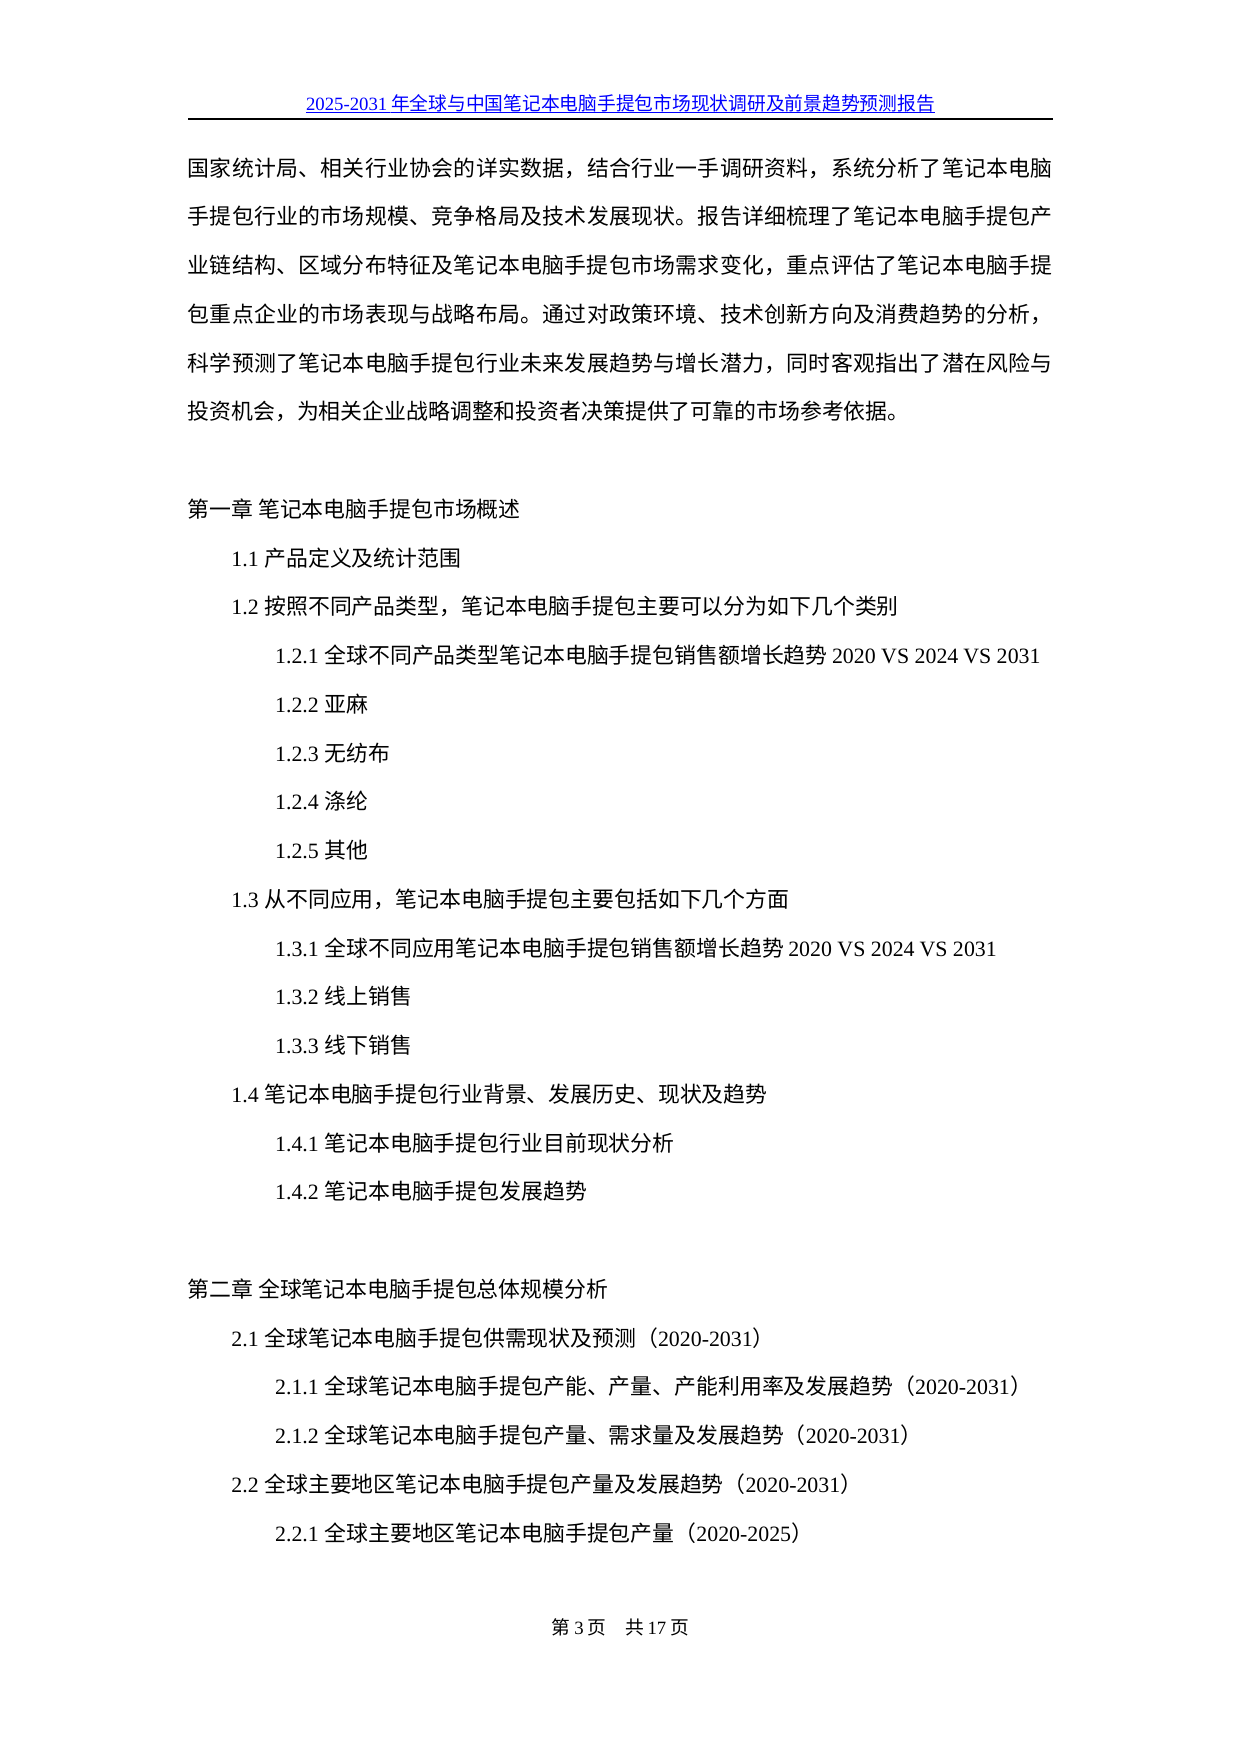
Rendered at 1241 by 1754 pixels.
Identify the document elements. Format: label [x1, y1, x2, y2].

text [187, 150, 1053, 1548]
